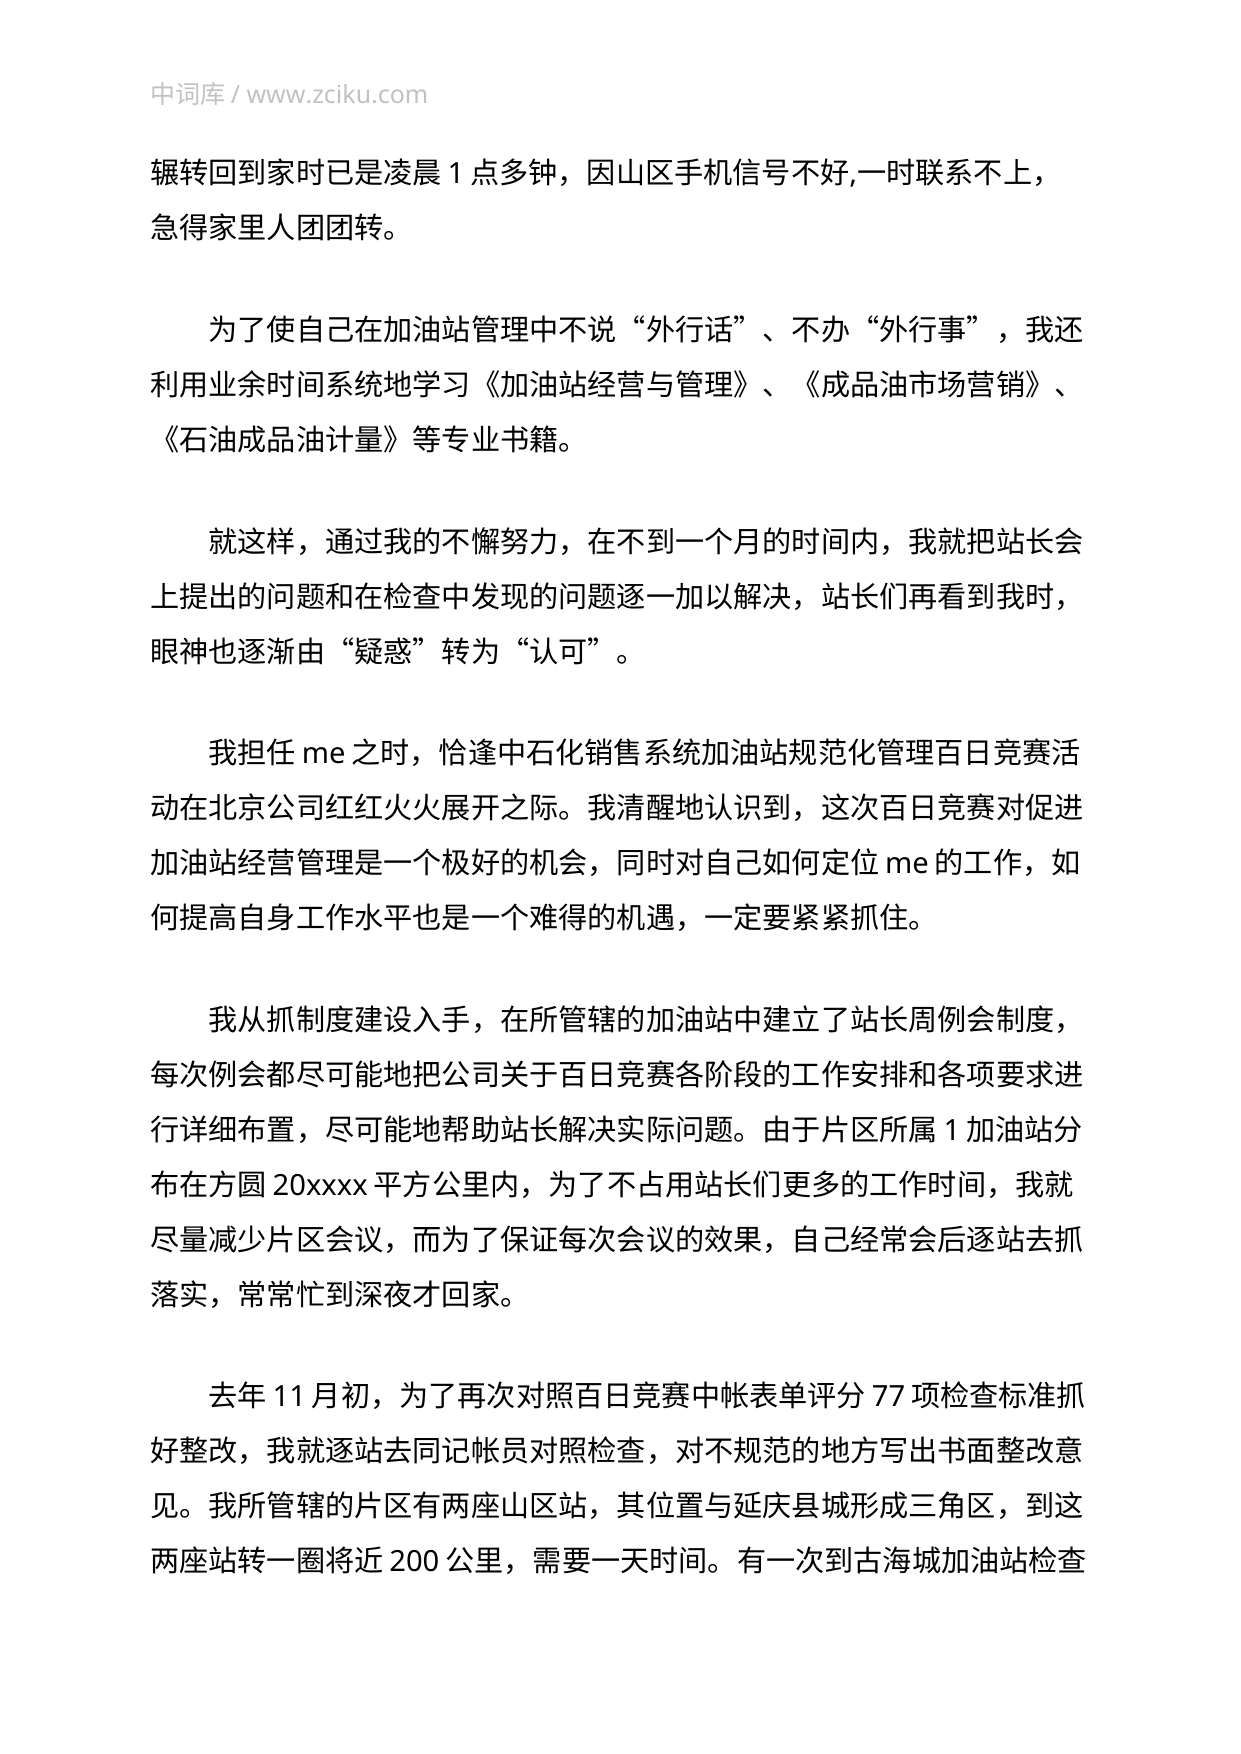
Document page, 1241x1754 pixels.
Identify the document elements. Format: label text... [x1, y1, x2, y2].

text 为了使自己在加油站管理中不说“外行话”、不办“外行事”，我还利用业余时间系统地学习《加油站经营与管理》、《成品油市场营销》、《石油成品油计量》等专业书籍。 [150, 307, 1090, 459]
text 我担任me之时，恰逢中石化销售系统加油站规范化管理百日竞赛活动在北京公司红红火火展开之际。我清醒地认识到，这次百日竞赛对促进加油站经营管理是一个极好的机会，同时对自己如何定位me的工作，如何提高自身工作水平也是一个难得的机遇，一定要紧紧抓住。 [150, 730, 1090, 937]
text 就这样，通过我的不懈努力，在不到一个月的时间内，我就把站长会上提出的问题和在检查中发现的问题逐一加以解决，站长们再看到我时，眼神也逐渐由“疑惑”转为“认可”。 [150, 518, 1090, 670]
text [150, 150, 1090, 247]
text 我从抓制度建设入手，在所管辖的加油站中建立了站长周例会制度，每次例会都尽可能地把公司关于百日竞赛各阶段的工作安排和各项要求进行详细布置，尽可能地帮助站长解决实际问题。由于片区所属1加油站分布在方圆20xxxx平方公里内，为了不占用站长们更多的工作时间，我就尽量减少片区会议，而为了保证每次会议的效果，自己经常会后逐站去抓落实，常常忙到深夜才回家。 [150, 997, 1090, 1313]
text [150, 1373, 1090, 1580]
